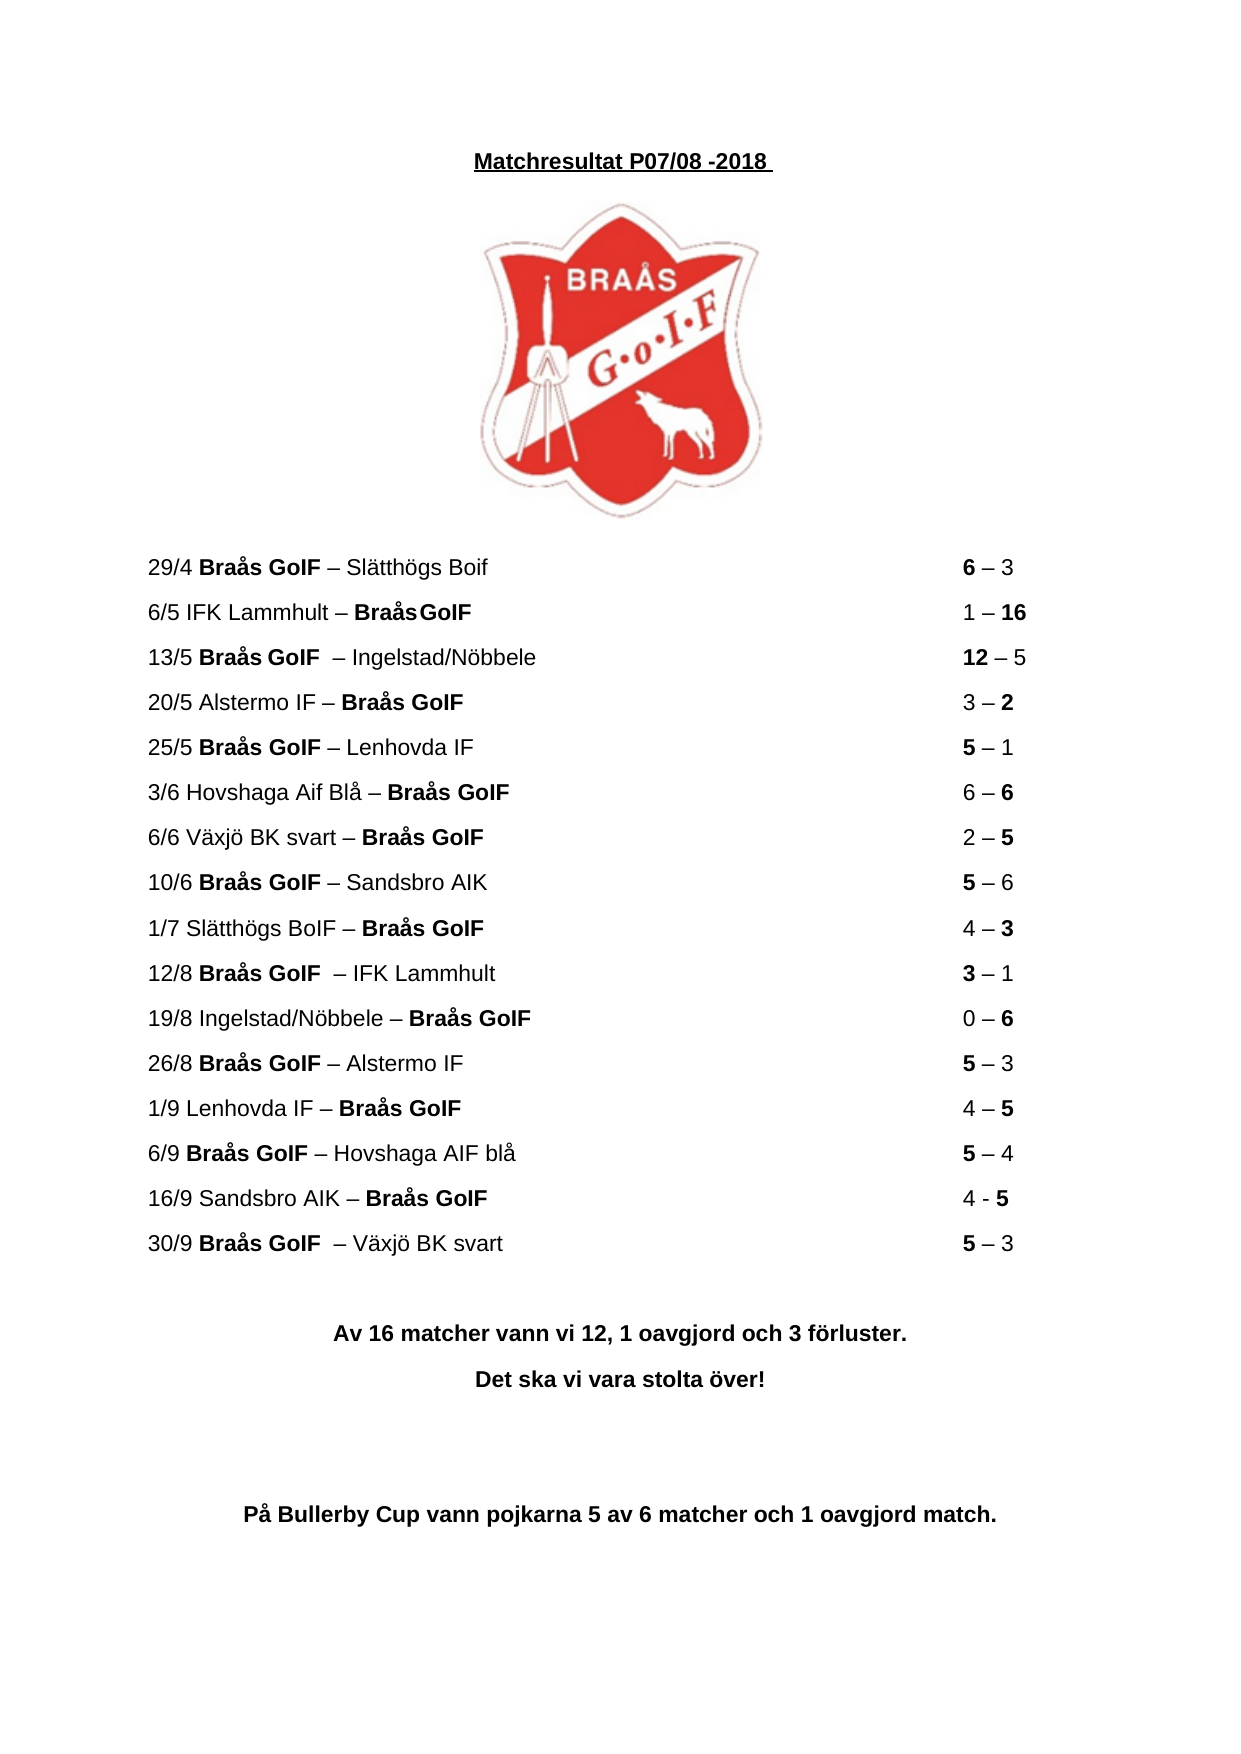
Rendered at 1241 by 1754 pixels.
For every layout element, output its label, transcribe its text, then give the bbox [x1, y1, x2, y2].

text På Bullerby Cup vann pojkarna 5 av 6 matcher och 1 oavgjord match. [148, 1501, 1093, 1527]
text 29/4 Braås GoIF – Slätthögs Boif 6 – 3 [148, 553, 1093, 580]
text 25/5 Braås GoIF – Lenhovda IF 5 – 1 [148, 734, 1093, 760]
text 16/9 Sandsbro AIK – Braås GoIF 4 - 5 [148, 1185, 1093, 1211]
text 6/6 Växjö BK svart – Braås GoIF 2 – 5 [148, 824, 1093, 851]
text 1/9 Lenhovda IF – Braås GoIF 4 – 5 [148, 1095, 1093, 1121]
text 1/7 Slätthögs BoIF – Braås GoIF 4 – 3 [148, 914, 1093, 941]
text 26/8 Braås GoIF – Alstermo IF 5 – 3 [148, 1050, 1093, 1076]
text 3/6 Hovshaga Aif Blå – Braås GoIF 6 – 6 [148, 779, 1093, 806]
picture [479, 201, 764, 520]
text 30/9 Braås GoIF – Växjö BK svart 5 – 3 [148, 1230, 1093, 1257]
text 6/9 Braås GoIF – Hovshaga AIF blå 5 – 4 [148, 1140, 1093, 1166]
text 12/8 Braås GoIF – IFK Lammhult 3 – 1 [148, 959, 1093, 986]
text Matchresultat P07/08 -2018 [148, 148, 1093, 174]
text 13/5 Braås GoIF – Ingelstad/Nöbbele 12 – 5 [148, 644, 1093, 670]
text 19/8 Ingelstad/Nöbbele – Braås GoIF 0 – 6 [148, 1005, 1093, 1031]
text 10/6 Braås GoIF – Sandsbro AIK 5 – 6 [148, 869, 1093, 896]
text 6/5 IFK Lammhult – Braås GoIF 1 – 16 [148, 599, 1093, 625]
text Av 16 matcher vann vi 12, 1 oavgjord och 3 förluster. [148, 1320, 1093, 1347]
text 20/5 Alstermo IF – Braås GoIF 3 – 2 [148, 689, 1093, 715]
text Det ska vi vara stolta över! [148, 1366, 1093, 1392]
